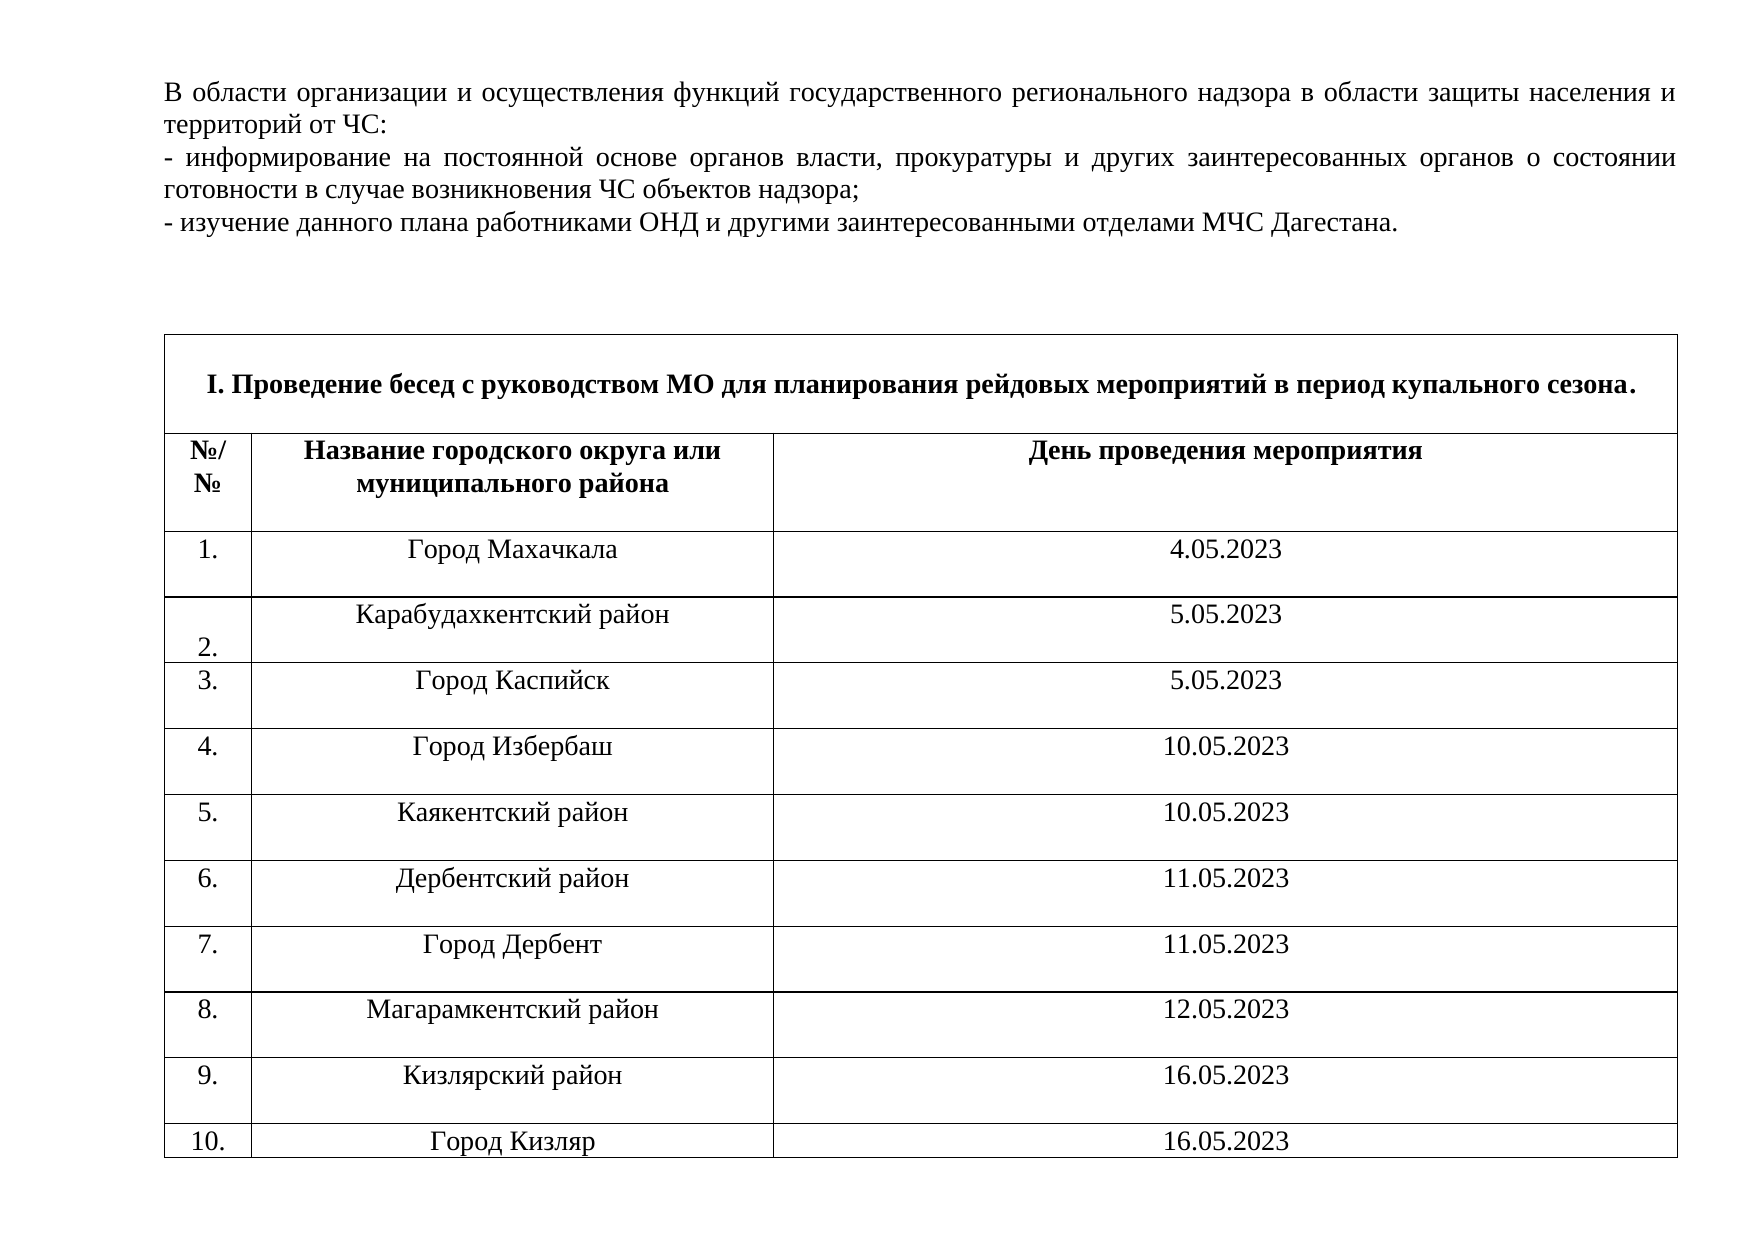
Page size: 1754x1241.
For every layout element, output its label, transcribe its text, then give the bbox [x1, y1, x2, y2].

table_cell 10.05.2023 [774, 795, 1677, 860]
table_cell 1. [165, 532, 251, 596]
table_cell 9. [165, 1058, 251, 1123]
table_cell Карабудахкентский район [252, 598, 773, 662]
table_cell 10.05.2023 [774, 729, 1677, 794]
table_cell 2. [165, 598, 251, 662]
table_cell 11.05.2023 [774, 927, 1677, 991]
table_cell 5.05.2023 [774, 598, 1677, 662]
table_cell День проведения мероприятия [774, 434, 1677, 531]
table_cell 10. [165, 1124, 251, 1157]
table_cell Город Кизляр [252, 1124, 773, 1157]
table_cell Город Дербент [252, 927, 773, 991]
table_cell 11.05.2023 [774, 861, 1677, 926]
table_cell 12.05.2023 [774, 993, 1677, 1057]
table_cell 16.05.2023 [774, 1124, 1677, 1157]
table_header I. Проведение бесед с руководством МО для планирования рейдовых мероприятий в период купального сезона. [165, 335, 1677, 432]
table_cell 4.05.2023 [774, 532, 1677, 596]
table_cell 8. [165, 993, 251, 1057]
table_cell Дербентский район [252, 861, 773, 926]
table_cell 6. [165, 861, 251, 926]
text - изучение данного плана работниками ОНД и другими заинтересованными отделами МЧС Дагестана. [164, 204, 1679, 237]
table_cell 4. [165, 729, 251, 794]
table_cell №/№ [165, 434, 251, 531]
text В области организации и осуществления функций государственного регионального надзора в области защиты населения и территорий от ЧС: [164, 75, 1679, 140]
table_cell Магарамкентский район [252, 993, 773, 1057]
table_cell Каякентский район [252, 795, 773, 860]
table_cell Кизлярский район [252, 1058, 773, 1123]
table_cell 3. [165, 663, 251, 728]
table_cell 16.05.2023 [774, 1058, 1677, 1123]
text - информирование на постоянной основе органов власти, прокуратуры и других заинтересованных органов о состоянии готовности в случае возникновения ЧС объектов надзора; [164, 140, 1679, 204]
table_cell Город Избербаш [252, 729, 773, 794]
table_cell 5. [165, 795, 251, 860]
table_cell Название городского округа или муниципального района [252, 434, 773, 531]
table_cell 5.05.2023 [774, 663, 1677, 728]
table_cell Город Махачкала [252, 532, 773, 596]
table_cell Город Каспийск [252, 663, 773, 728]
table_cell 7. [165, 927, 251, 991]
